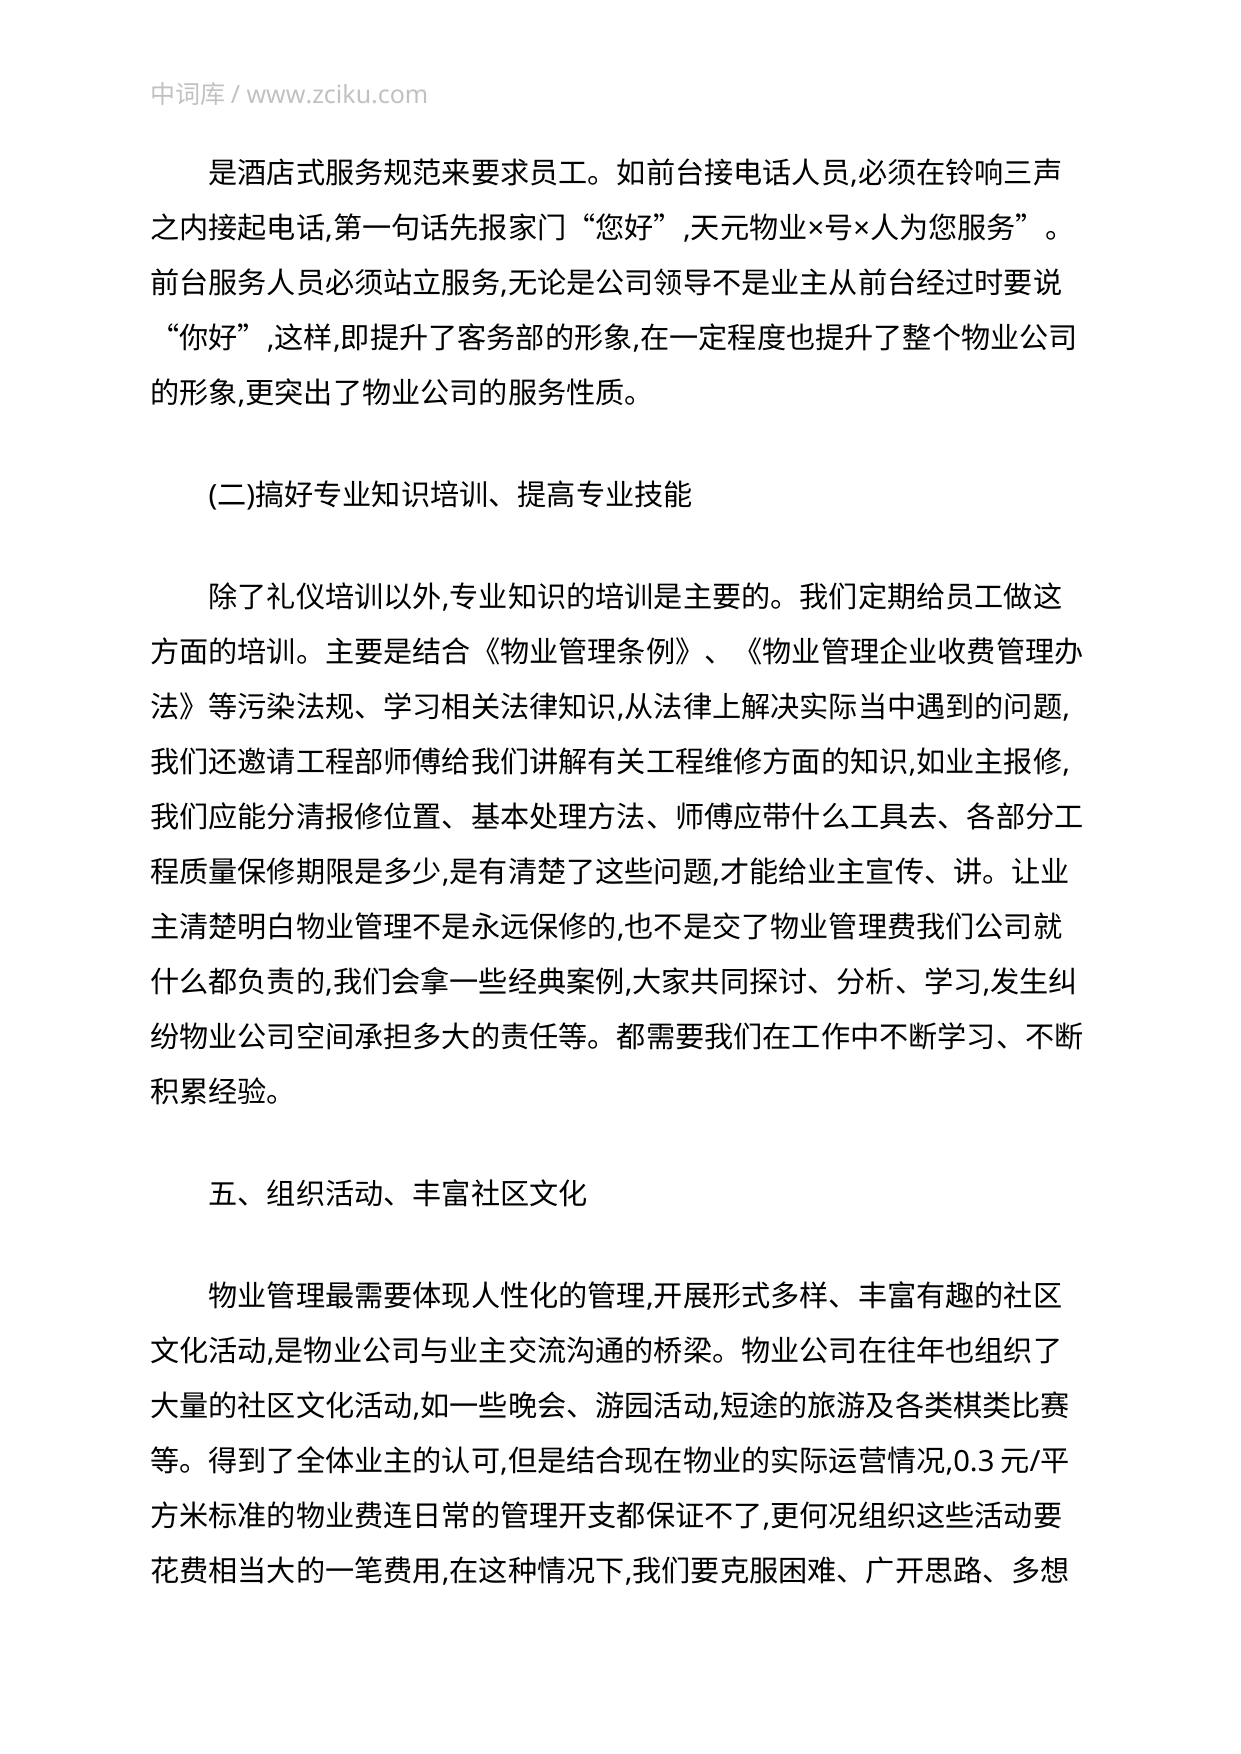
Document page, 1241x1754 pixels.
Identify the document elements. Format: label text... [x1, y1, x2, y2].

text 除了礼仪培训以外,专业知识的培训是主要的。我们定期给员工做这方面的培训。主要是结合《物业管理条例》、《物业管理企业收费管理办法》等污染法规、学习相关法律知识,从法律上解决实际当中遇到的问题,我们还邀请工程部师傅给我们讲解有关工程维修方面的知识,如业主报修,我们应能分清报修位置、基本处理方法、师傅应带什么工具去、各部分工程质量保修期限是多少,是有清楚了这些问题,才能给业主宣传、讲。让业主清楚明白物业管理不是永远保修的,也不是交了物业管理费我们公司就什么都负责的,我们会拿一些经典案例,大家共同探讨、分析、学习,发生纠纷物业公司空间承担多大的责任等。都需要我们在工作中不断学习、不断积累经验。 [150, 574, 1090, 1111]
text 五、组织活动、丰富社区文化 [150, 1170, 1090, 1213]
text (二)搞好专业知识培训、提高专业技能 [150, 472, 1090, 514]
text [150, 1272, 1090, 1589]
text 是酒店式服务规范来要求员工。如前台接电话人员,必须在铃响三声之内接起电话,第一句话先报家门“您好”,天元物业×号×人为您服务”。前台服务人员必须站立服务,无论是公司领导不是业主从前台经过时要说“你好”,这样,即提升了客务部的形象,在一定程度也提升了整个物业公司的形象,更突出了物业公司的服务性质。 [150, 150, 1090, 412]
